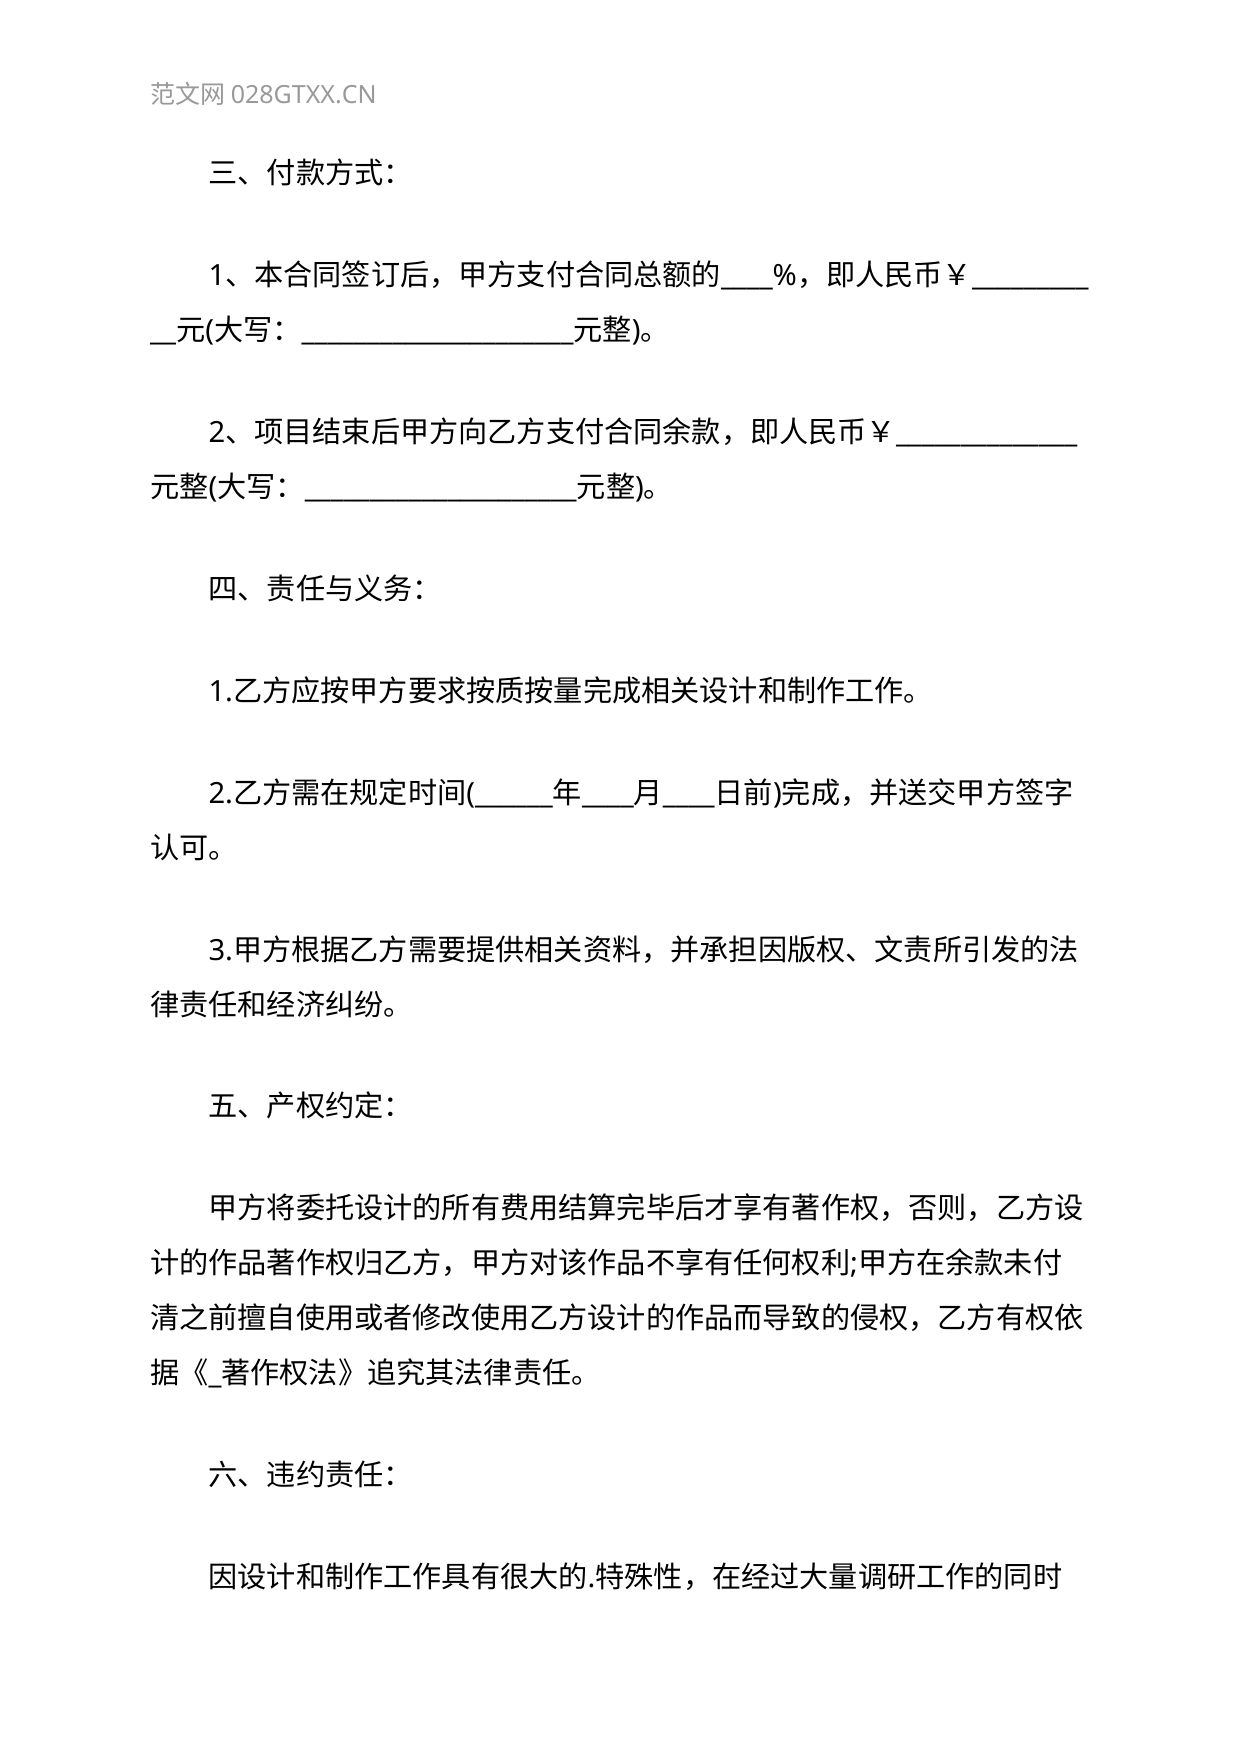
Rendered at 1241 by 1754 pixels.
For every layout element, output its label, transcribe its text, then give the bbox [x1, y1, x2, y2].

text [150, 1553, 1090, 1596]
text 2.乙方需在规定时间(______年____月____日前)完成，并送交甲方签字认可。 [150, 769, 1090, 867]
text 1、本合同签订后，甲方支付合同总额的____%，即人民币￥___________元(大写：_____________________元整)。 [150, 252, 1090, 349]
text 六、违约责任： [150, 1452, 1090, 1494]
text 三、付款方式： [150, 150, 1090, 192]
text 1.乙方应按甲方要求按质按量完成相关设计和制作工作。 [150, 667, 1090, 710]
text 五、产权约定： [150, 1083, 1090, 1125]
text 四、责任与义务： [150, 566, 1090, 608]
text 2、项目结束后甲方向乙方支付合同余款，即人民币￥______________元整(大写：_____________________元整)。 [150, 409, 1090, 506]
text 甲方将委托设计的所有费用结算完毕后才享有著作权，否则，乙方设计的作品著作权归乙方，甲方对该作品不享有任何权利;甲方在余款未付清之前擅自使用或者修改使用乙方设计的作品而导致的侵权，乙方有权依据《_著作权法》追究其法律责任。 [150, 1185, 1090, 1392]
text 3.甲方根据乙方需要提供相关资料，并承担因版权、文责所引发的法律责任和经济纠纷。 [150, 926, 1090, 1023]
